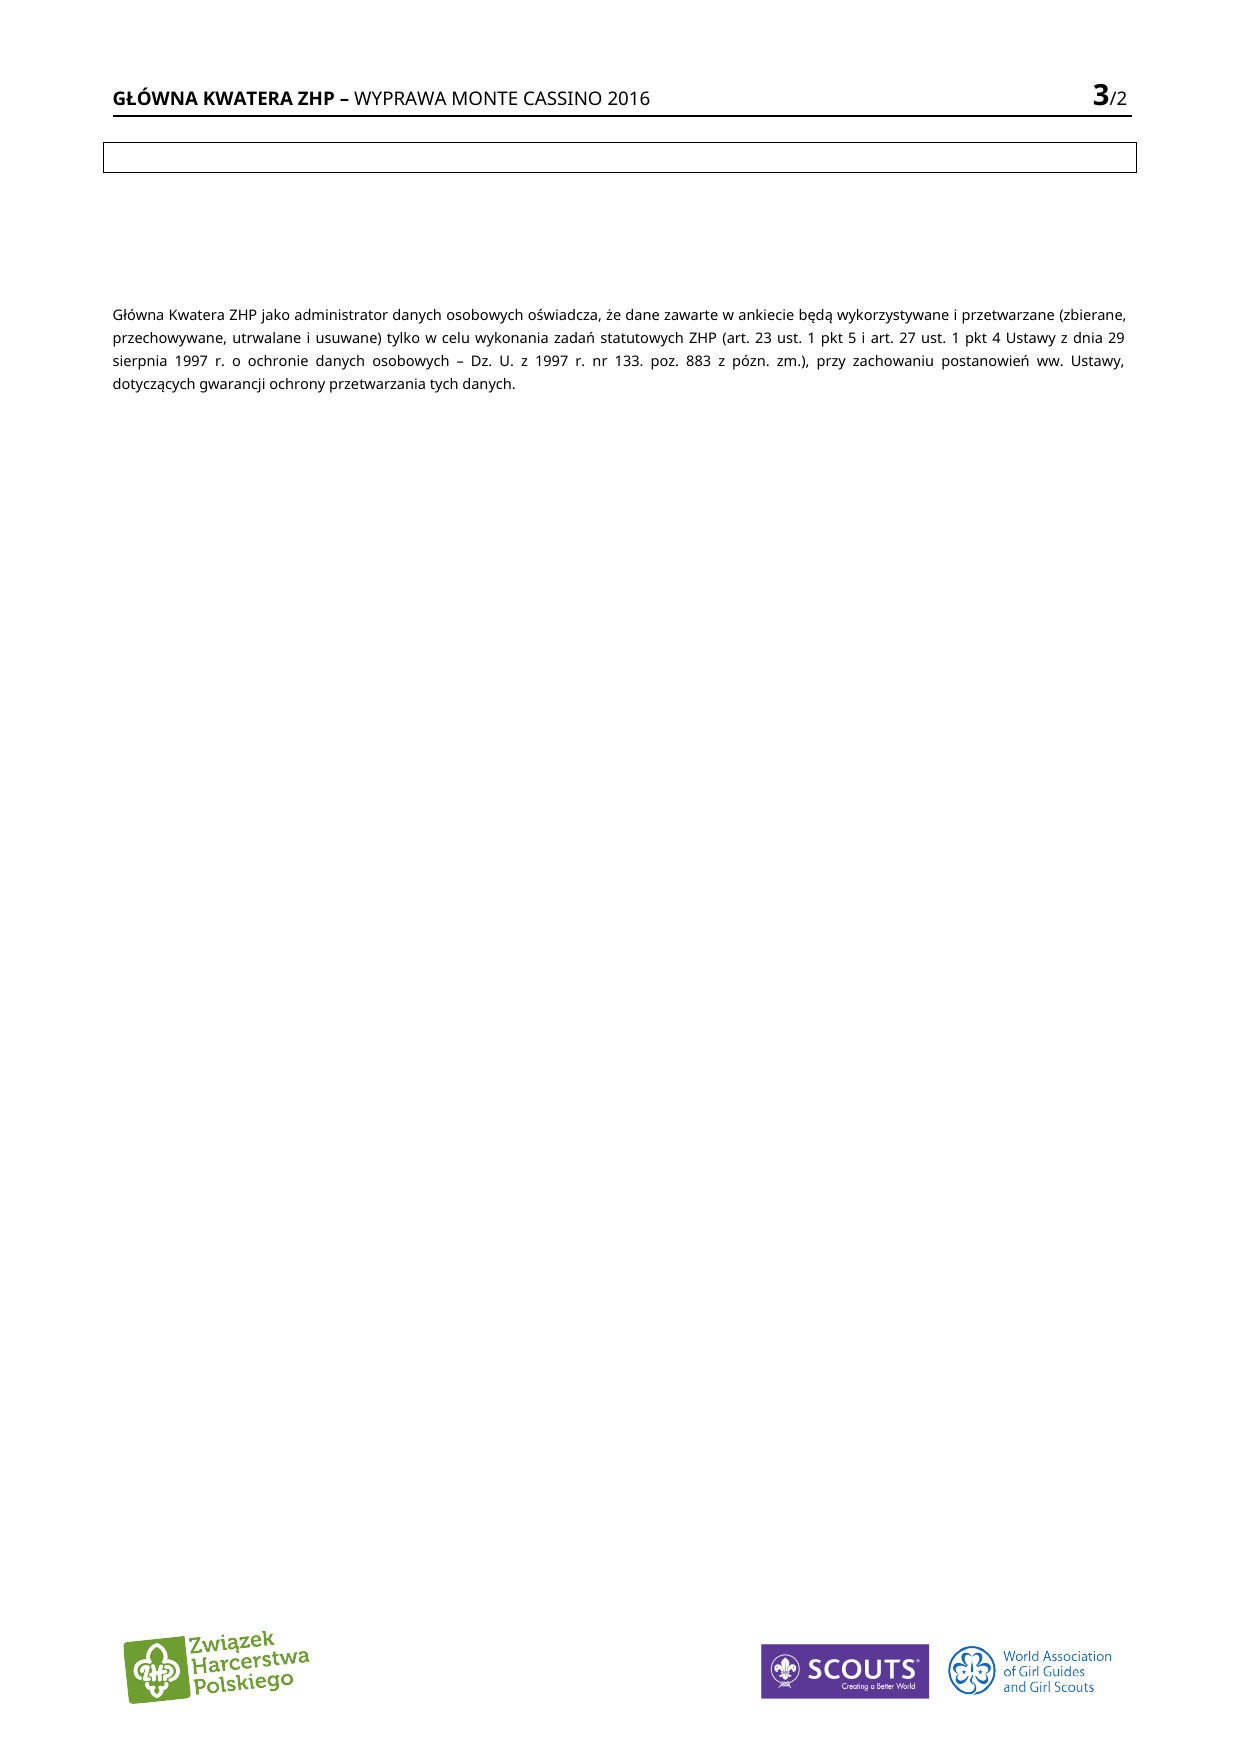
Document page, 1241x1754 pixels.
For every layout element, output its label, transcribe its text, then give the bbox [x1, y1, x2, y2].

text Główna Kwatera ZHP jako administrator danych osobowych oświadcza, że dane zawarte w ankiecie będą wykorzystywane i przetwarzane (zbierane, przechowywane, utrwalane i usuwane) tylko w celu wykonania zadań statutowych ZHP (art. 23 ust. 1 pkt 5 i art. 27 ust. 1 pkt 4 Ustawy z dnia 29 sierpnia 1997 r. o ochronie danych osobowych – Dz. U. z 1997 r. nr 133. poz. 883 z pózn. zm.), przy zachowaniu postanowień ww. Ustawy, dotyczących gwarancji ochrony przetwarzania tych danych. [112, 305, 1128, 393]
picture [749, 1631, 1116, 1708]
picture [123, 1631, 310, 1704]
